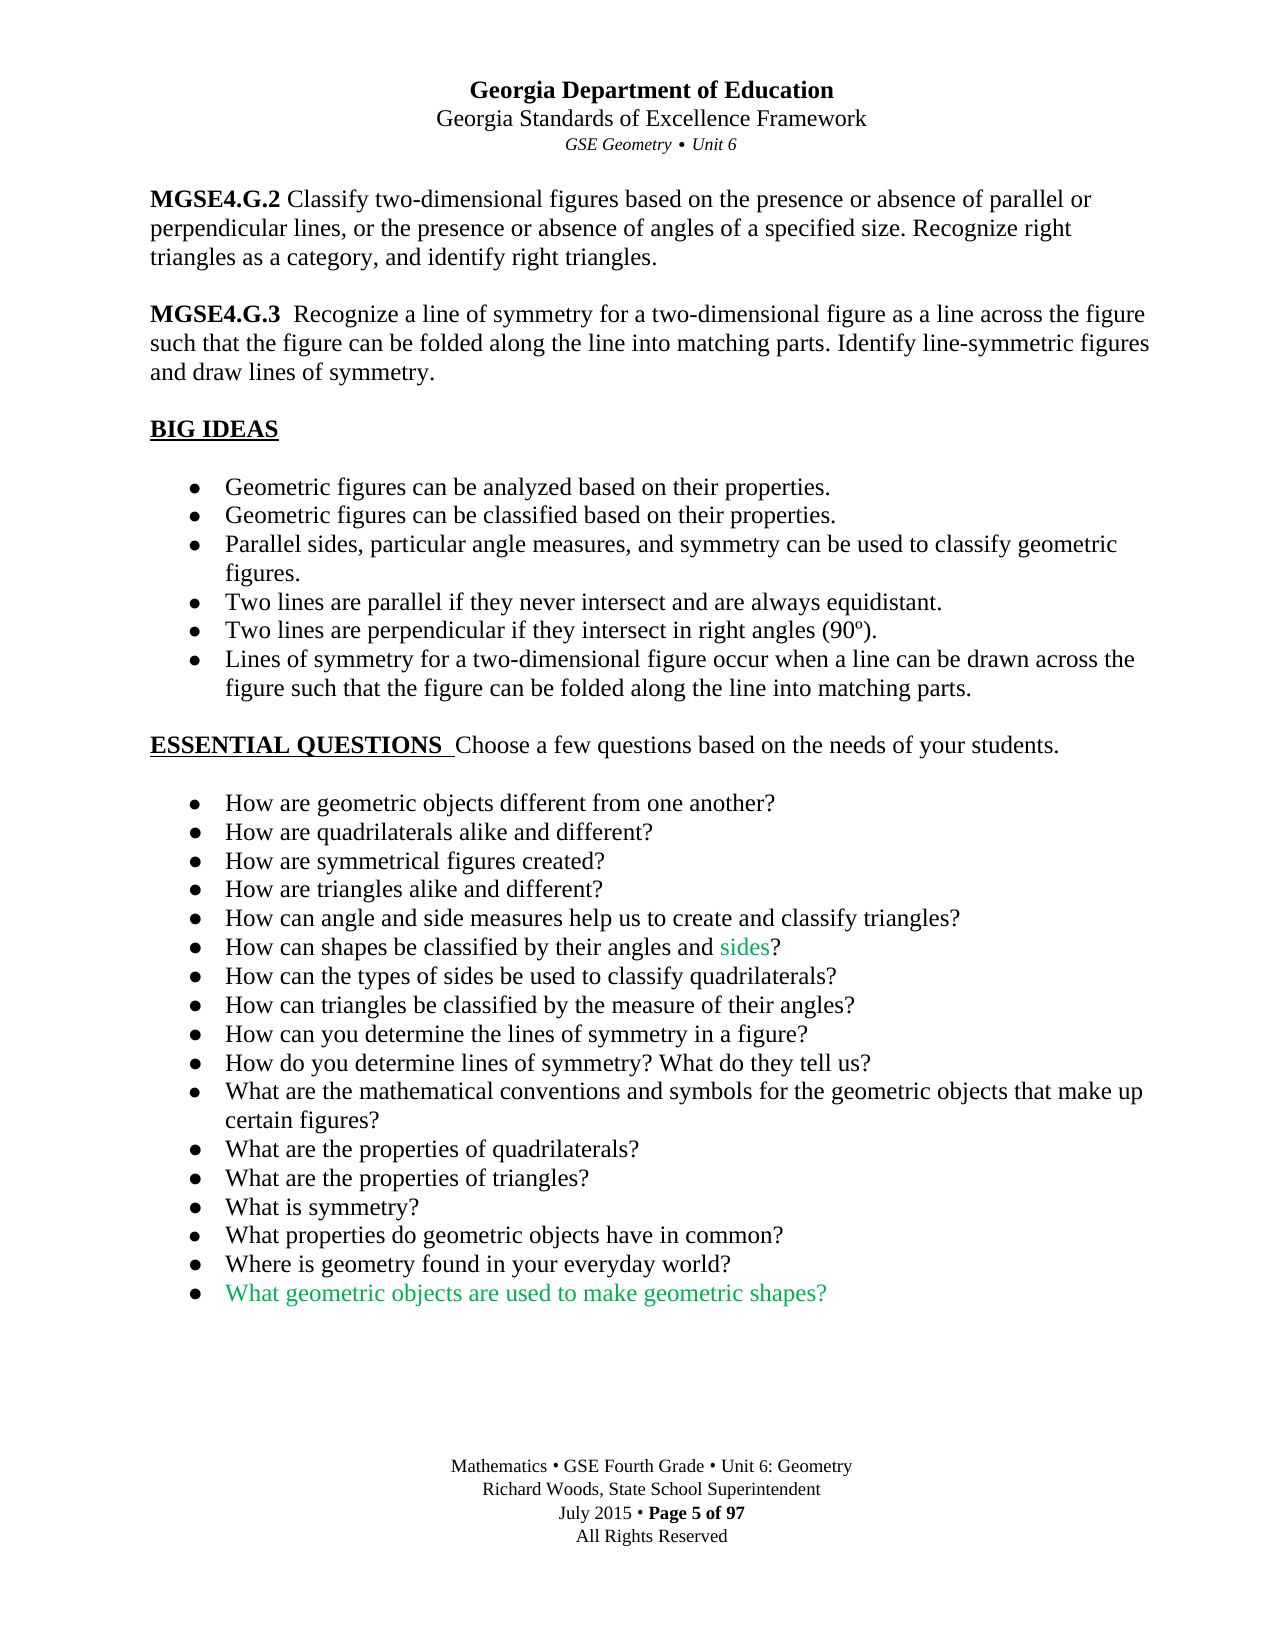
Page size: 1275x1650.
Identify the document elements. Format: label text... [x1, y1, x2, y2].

text MGSE4.G.2 Classify two-dimensional figures based on the presence or absence of parallel or perpendicular lines, or the presence or absence of angles of a specified size. Recognize right triangles as a category, and identify right triangles. [150, 184, 1153, 271]
text BIG IDEAS [150, 414, 1153, 443]
list What are the properties of triangles? [188, 1163, 1153, 1192]
list Geometric figures can be classified based on their properties. [188, 501, 1153, 529]
list What is symmetry? [188, 1192, 1153, 1221]
list Two lines are perpendicular if they intersect in right angles (90º). [188, 616, 1153, 644]
list Two lines are parallel if they never intersect and are always equidistant. [188, 587, 1153, 616]
list Geometric figures can be analyzed based on their properties. [188, 472, 1153, 501]
list What are the mathematical conventions and symbols for the geometric objects that make up certain figures? [188, 1076, 1153, 1134]
list What geometric objects are used to make geometric shapes? [188, 1278, 1153, 1307]
list How are geometric objects different from one another? [188, 788, 1153, 817]
list How are triangles alike and different? [188, 874, 1153, 903]
list How can the types of sides be used to classify quadrilaterals? [188, 961, 1153, 990]
text MGSE4.G.3 Recognize a line of symmetry for a two-dimensional figure as a line across the figure such that the figure can be folded along the line into matching parts. Identify line-symmetric figures and draw lines of symmetry. [150, 299, 1153, 386]
list How can triangles be classified by the measure of their angles? [188, 990, 1153, 1019]
list How do you determine lines of symmetry? What do they tell us? [188, 1048, 1153, 1076]
text ESSENTIAL QUESTIONS Choose a few questions based on the needs of your students. [150, 731, 1153, 759]
list How can shapes be classified by their angles and sides? [188, 932, 1153, 961]
list What are the properties of quadrilaterals? [188, 1134, 1153, 1163]
list How can angle and side measures help us to create and classify triangles? [188, 903, 1153, 932]
list How are symmetrical figures created? [188, 846, 1153, 874]
list Lines of symmetry for a two-dimensional figure occur when a line can be drawn across the figure such that the figure can be folded along the line into matching parts. [188, 644, 1153, 702]
list Parallel sides, particular angle measures, and symmetry can be used to classify geometric figures. [188, 529, 1153, 587]
list How can you determine the lines of symmetry in a figure? [188, 1019, 1153, 1048]
list What properties do geometric objects have in common? [188, 1221, 1153, 1249]
list How are quadrilaterals alike and different? [188, 817, 1153, 846]
list Where is geometry found in your everyday world? [188, 1249, 1153, 1278]
